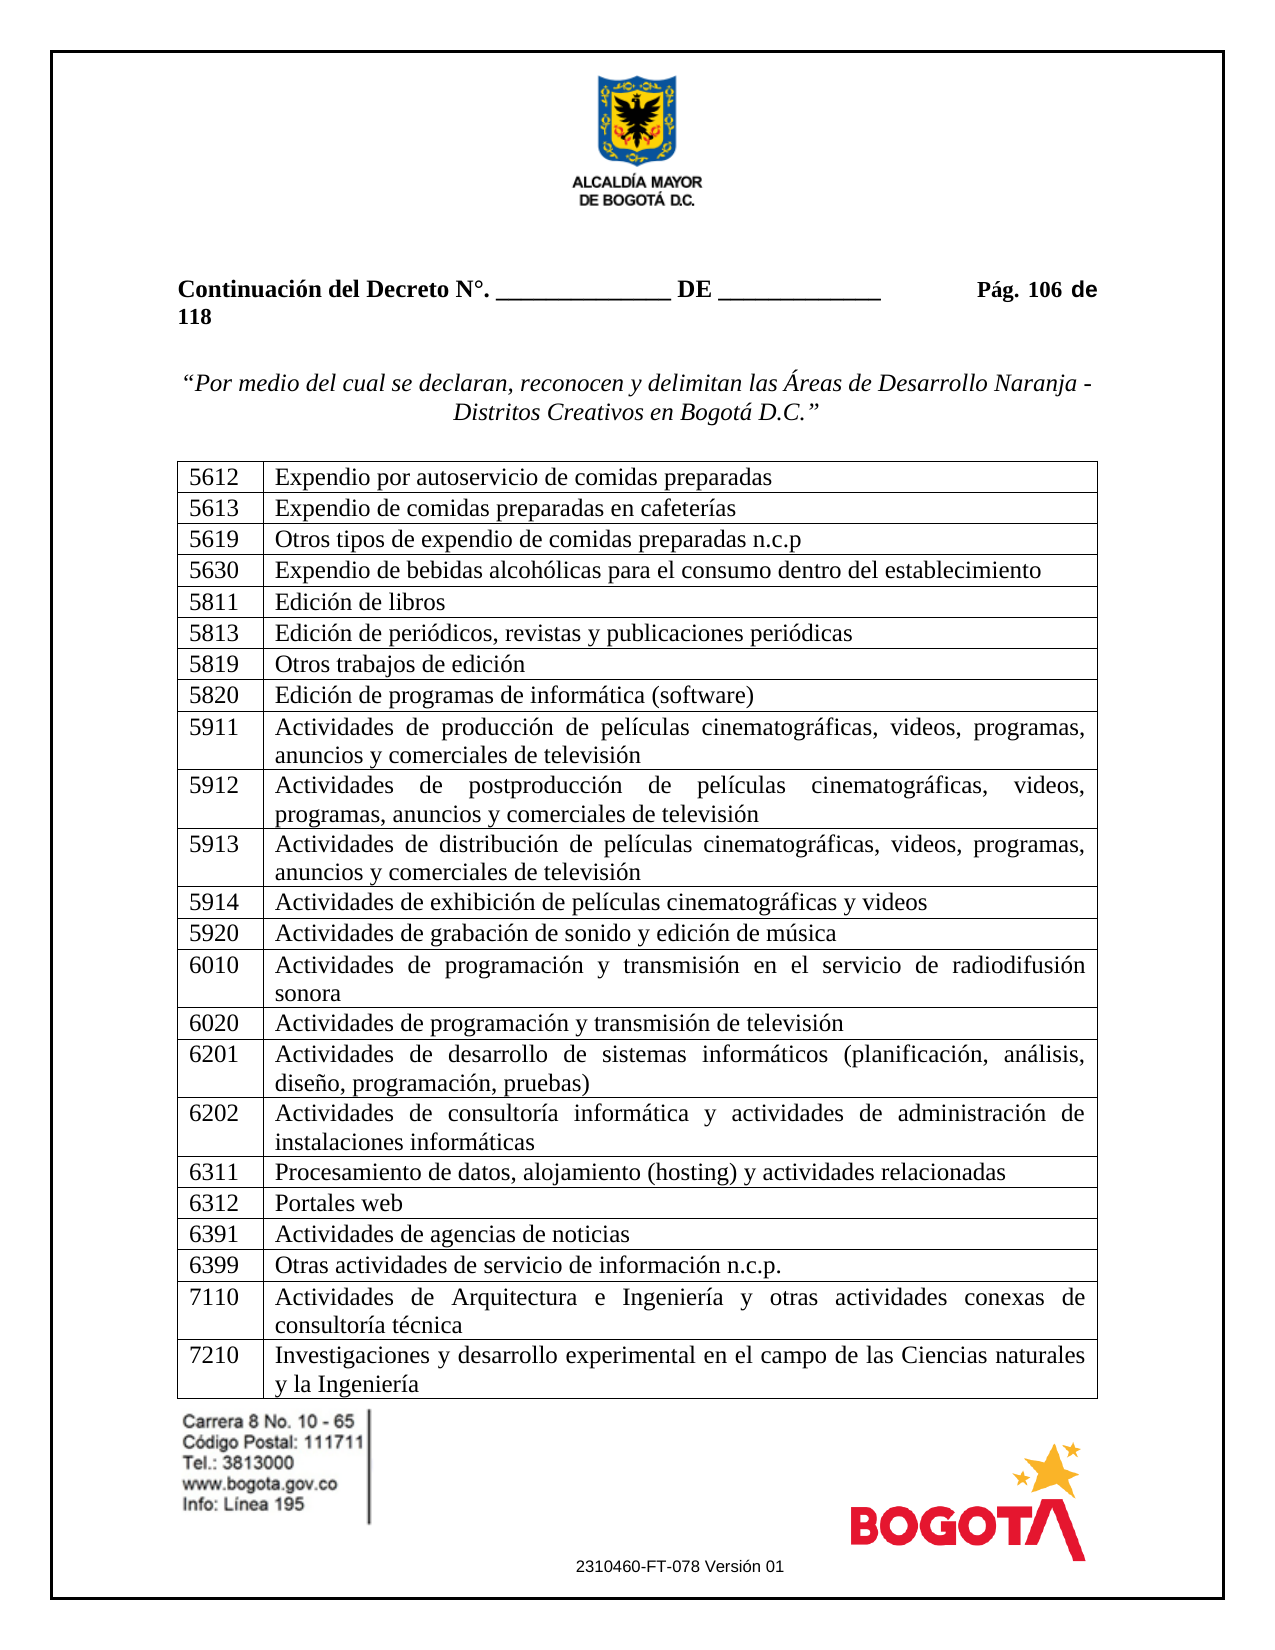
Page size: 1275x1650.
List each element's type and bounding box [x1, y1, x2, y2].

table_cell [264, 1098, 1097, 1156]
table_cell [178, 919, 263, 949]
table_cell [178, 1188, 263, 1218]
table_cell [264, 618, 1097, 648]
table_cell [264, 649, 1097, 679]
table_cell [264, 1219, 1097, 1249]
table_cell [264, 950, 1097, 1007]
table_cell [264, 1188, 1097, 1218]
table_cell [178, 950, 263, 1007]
picture [563, 65, 712, 217]
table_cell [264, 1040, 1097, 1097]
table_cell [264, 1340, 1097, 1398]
picture [177, 1403, 378, 1538]
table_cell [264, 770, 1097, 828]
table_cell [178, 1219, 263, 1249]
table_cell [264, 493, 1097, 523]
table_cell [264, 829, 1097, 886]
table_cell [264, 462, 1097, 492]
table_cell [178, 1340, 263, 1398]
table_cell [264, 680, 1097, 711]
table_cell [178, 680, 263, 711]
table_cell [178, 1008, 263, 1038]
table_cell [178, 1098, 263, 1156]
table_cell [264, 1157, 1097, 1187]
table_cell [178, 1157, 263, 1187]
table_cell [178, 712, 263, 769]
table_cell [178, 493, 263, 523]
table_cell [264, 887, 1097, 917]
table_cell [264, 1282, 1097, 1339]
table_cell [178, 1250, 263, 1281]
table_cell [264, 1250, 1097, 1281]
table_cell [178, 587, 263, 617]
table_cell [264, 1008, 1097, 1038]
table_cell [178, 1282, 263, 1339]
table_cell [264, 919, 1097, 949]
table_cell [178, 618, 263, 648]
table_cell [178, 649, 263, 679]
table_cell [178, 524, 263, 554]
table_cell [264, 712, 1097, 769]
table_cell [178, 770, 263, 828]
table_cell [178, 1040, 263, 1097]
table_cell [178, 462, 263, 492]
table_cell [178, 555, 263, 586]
picture [832, 1438, 1117, 1580]
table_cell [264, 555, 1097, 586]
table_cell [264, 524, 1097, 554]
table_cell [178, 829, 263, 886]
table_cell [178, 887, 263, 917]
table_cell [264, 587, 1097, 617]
